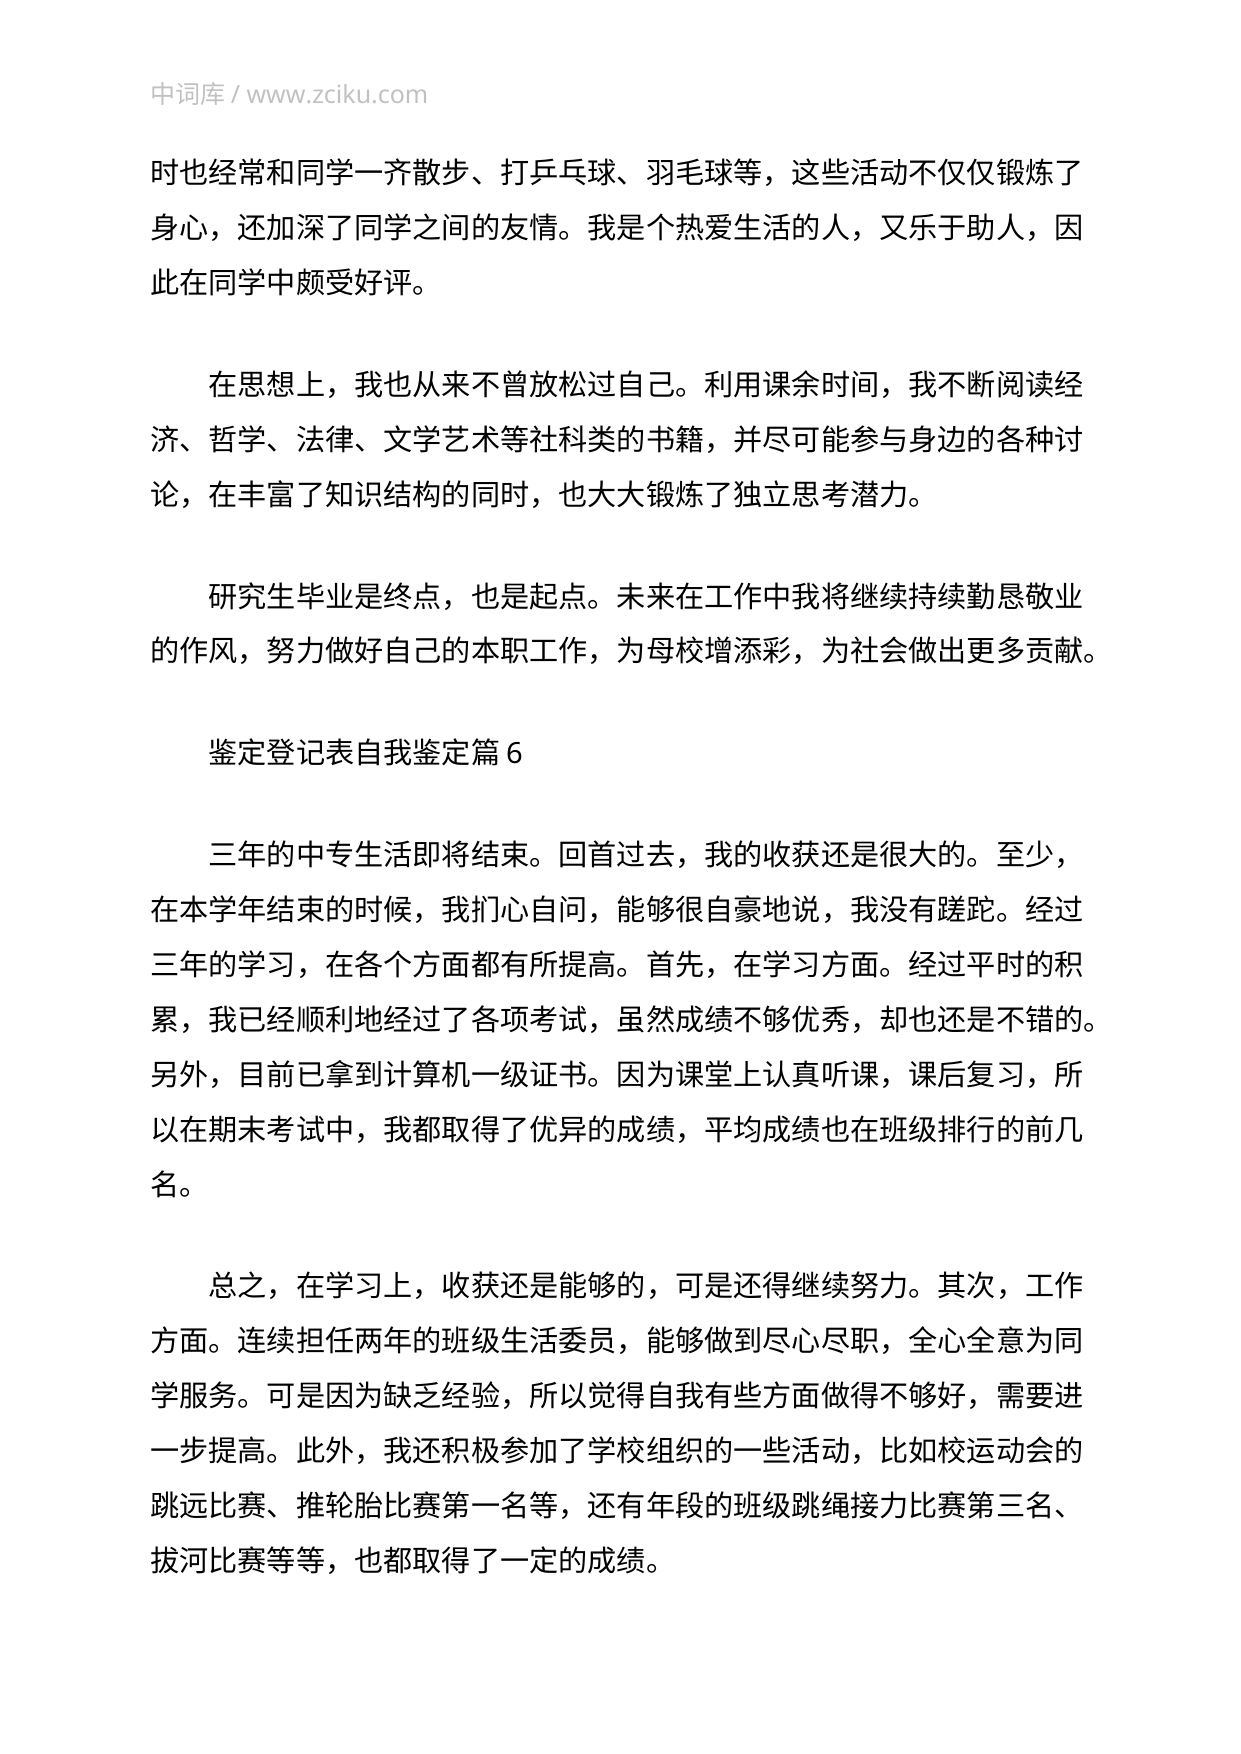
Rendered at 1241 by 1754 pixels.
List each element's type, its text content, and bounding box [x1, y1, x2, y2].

text 三年的中专生活即将结束。回首过去，我的收获还是很大的。至少，在本学年结束的时候，我扪心自问，能够很自豪地说，我没有蹉跎。经过三年的学习，在各个方面都有所提高。首先，在学习方面。经过平时的积累，我已经顺利地经过了各项考试，虽然成绩不够优秀，却也还是不错的。另外，目前已拿到计算机一级证书。因为课堂上认真听课，课后复习，所以在期末考试中，我都取得了优异的成绩，平均成绩也在班级排行的前几名。 [150, 832, 1090, 1203]
text 研究生毕业是终点，也是起点。未来在工作中我将继续持续勤恳敬业的作风，努力做好自己的本职工作，为母校增添彩，为社会做出更多贡献。 [150, 573, 1090, 670]
text 鉴定登记表自我鉴定篇6 [150, 730, 1090, 772]
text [150, 150, 1090, 302]
text 总之，在学习上，收获还是能够的，可是还得继续努力。其次，工作方面。连续担任两年的班级生活委员，能够做到尽心尽职，全心全意为同学服务。可是因为缺乏经验，所以觉得自我有些方面做得不够好，需要进一步提高。此外，我还积极参加了学校组织的一些活动，比如校运动会的跳远比赛、推轮胎比赛第一名等，还有年段的班级跳绳接力比赛第三名、拔河比赛等等，也都取得了一定的成绩。 [150, 1263, 1090, 1580]
text 在思想上，我也从来不曾放松过自己。利用课余时间，我不断阅读经济、哲学、法律、文学艺术等社科类的书籍，并尽可能参与身边的各种讨论，在丰富了知识结构的同时，也大大锻炼了独立思考潜力。 [150, 362, 1090, 514]
